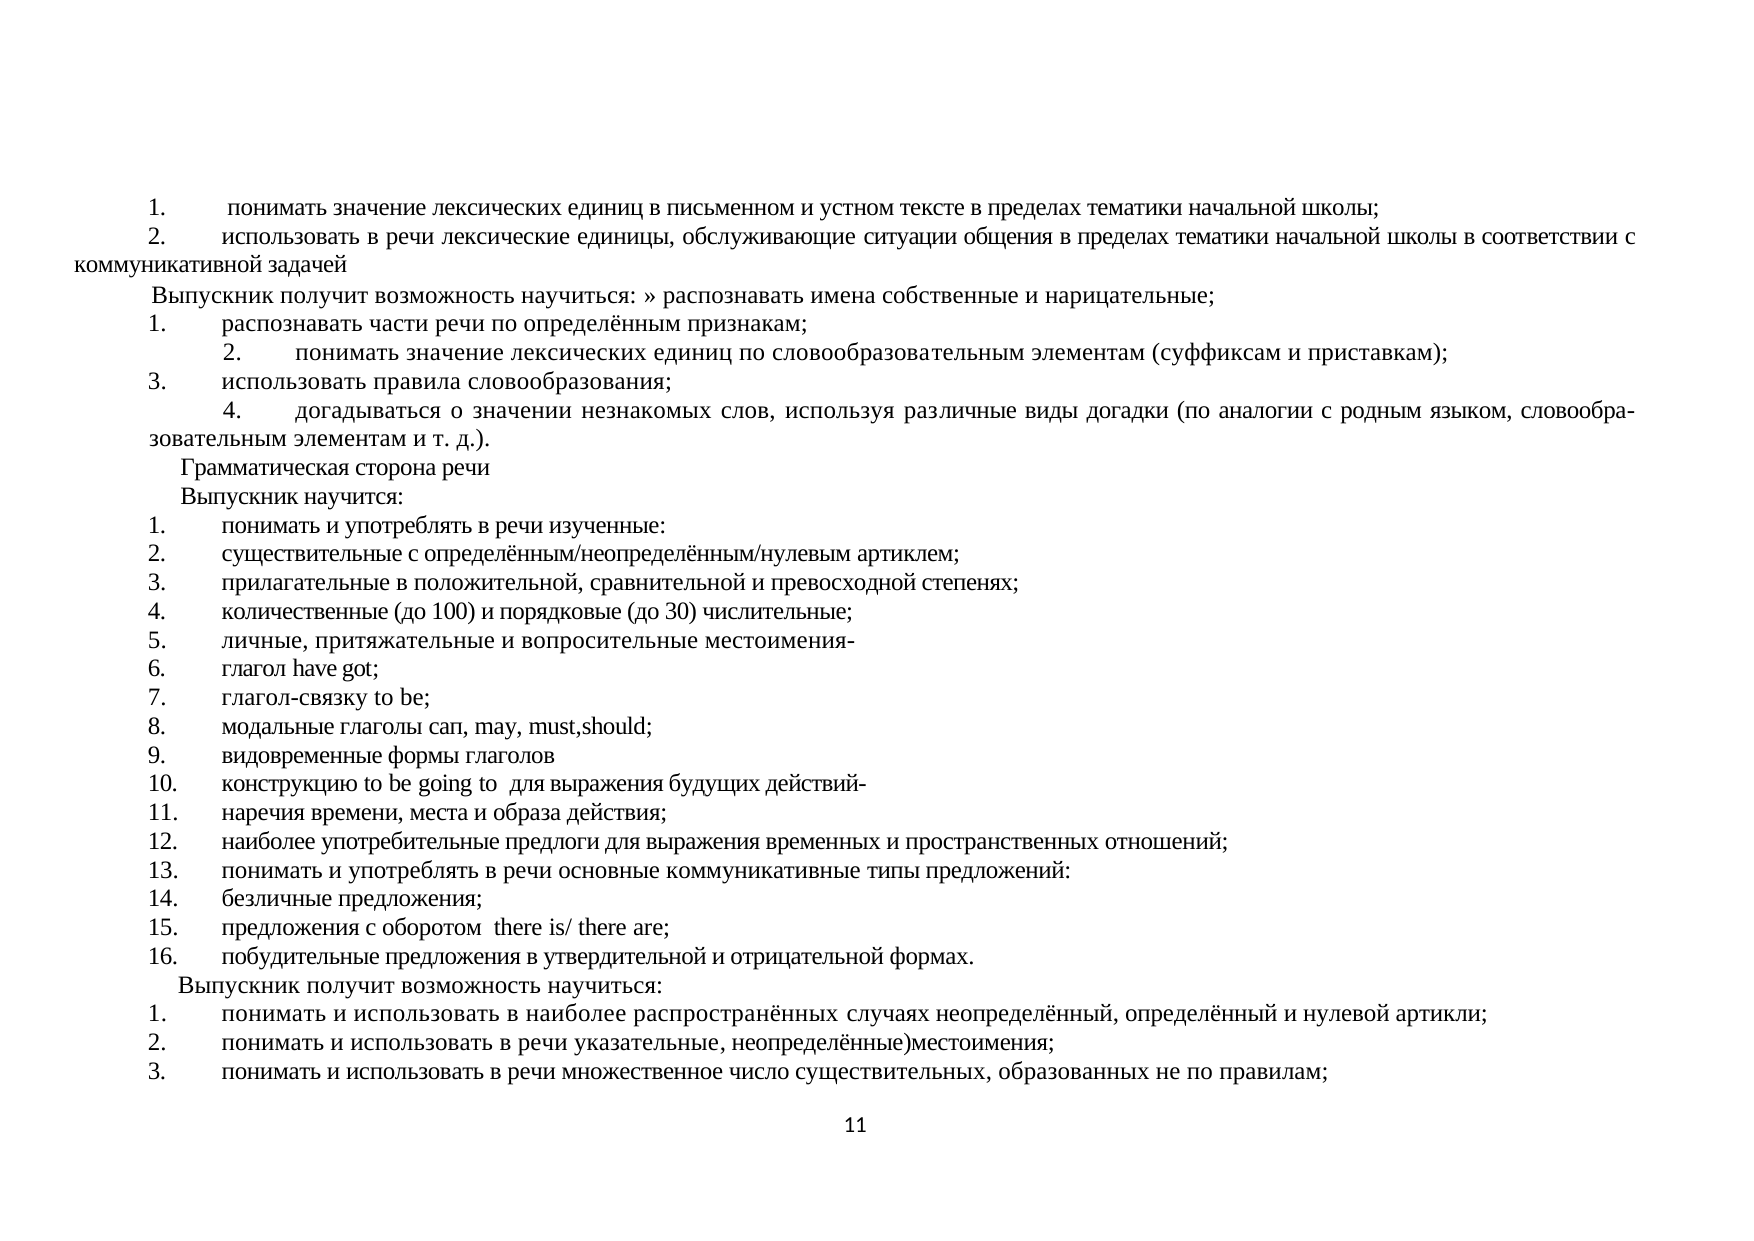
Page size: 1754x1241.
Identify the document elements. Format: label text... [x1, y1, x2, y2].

list глагол-связку to bе; [74, 682, 1636, 711]
text Выпускник получит возможность научиться: » распознавать имена собственные и нарицательные; [77, 280, 1590, 308]
list количественные (до 100) и порядковые (до 30) числительные; [74, 596, 1636, 625]
text Грамматическая сторона речи [106, 452, 1636, 481]
list догадываться о значении незнакомых слов, используя различные виды догадки (по аналогии с родным языком, словообразовательным элементам и т. д.). [149, 395, 1635, 452]
list прилагательные в положительной, сравнительной и превосходной степенях; [74, 567, 1636, 596]
text Выпускник получит возможность научиться: [104, 970, 1636, 998]
list модальные глаголы сап, maу, must,should; [74, 711, 1636, 740]
list понимать и использовать в речи множественное число существительных, образованных не по правилам; [74, 1056, 1636, 1085]
list распознавать части речи по определённым признакам; [74, 308, 1636, 337]
list понимать и употреблять в речи изученные: [74, 510, 1636, 538]
list понимать и использовать в наиболее распространённых случаях неопределённый, определённый и нулевой артикли; [74, 998, 1636, 1027]
list предложения с оборотом there is/ there arе; [74, 912, 1636, 941]
list видовременные формы глаголов [74, 740, 1636, 768]
list личные, притяжательные и вопросительные местоимения- [74, 625, 1636, 653]
list побудительные предложения в утвердительной и отрицательной формах. [74, 941, 1636, 970]
list наречия времени, места и образа действия; [74, 797, 1636, 826]
list глагол have got; [74, 653, 1636, 682]
list понимать значение лексических единиц по словообразовательным элементам (суффиксам и приставкам); [149, 337, 1635, 366]
list наиболее употребительные предлоги для выражения временных и пространственных отношений; [74, 826, 1636, 855]
list понимать и использовать в речи указательные, неопределённые)местоимения; [74, 1027, 1636, 1056]
list конструкцию to be going to для выражения будущих действий- [74, 768, 1636, 797]
list существительные с определённым/неопределённым/нулевым артиклем; [74, 538, 1636, 567]
list понимать и употреблять в речи основные коммуникативные типы предложений: [74, 855, 1636, 883]
text Выпускник научится: [106, 481, 1636, 510]
list понимать значение лексических единиц в письменном и устном тексте в пределах тематики начальной школы; [74, 192, 1636, 221]
list безличные предложения; [74, 883, 1636, 912]
list использовать правила словообразования; [74, 366, 1636, 395]
list использовать в речи лексические единицы, обслуживающие ситуации общения в пределах тематики начальной школы в соответствии с коммуникативной задачей [74, 221, 1636, 278]
